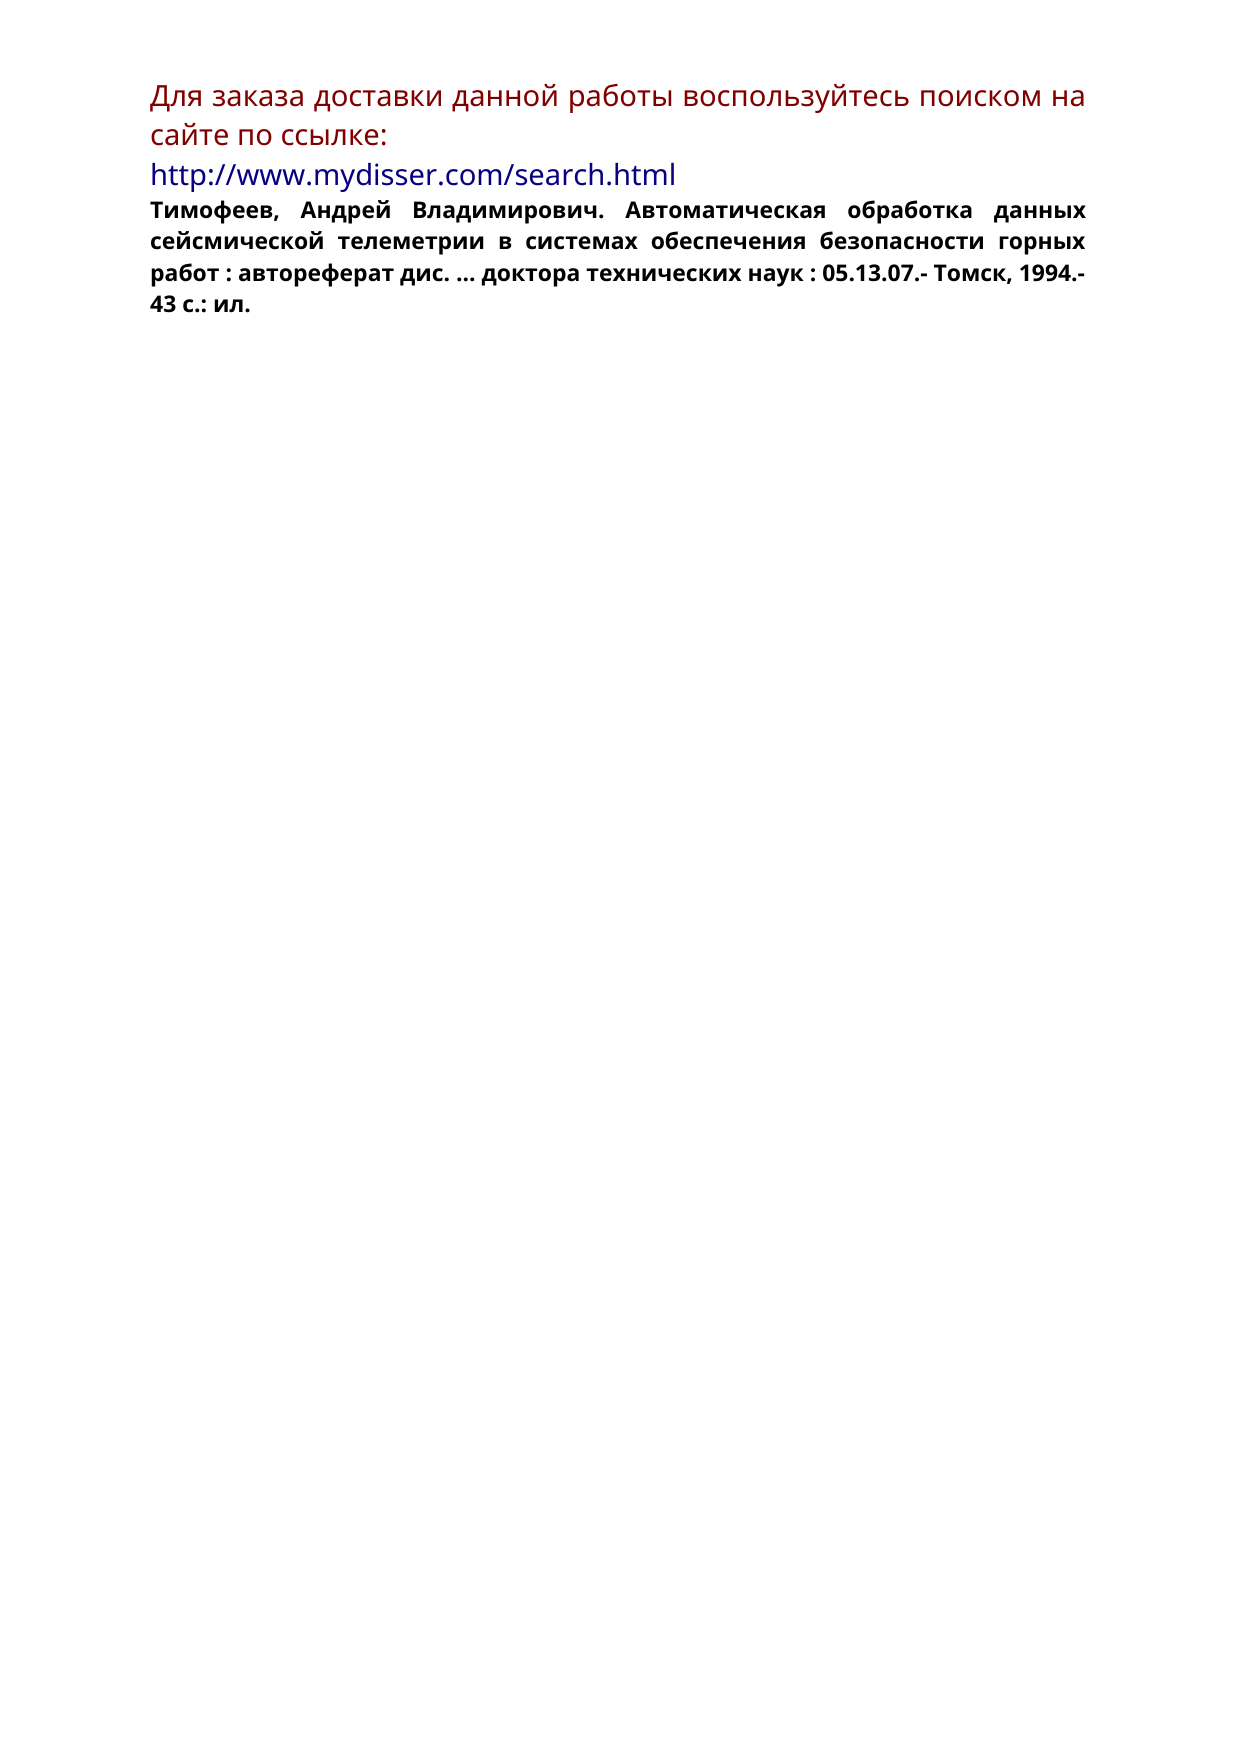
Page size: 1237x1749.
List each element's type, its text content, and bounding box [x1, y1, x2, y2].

text Тимофеев, Андрей Владимирович. Автоматическая обработка данных сейсмической телеметрии в системах обеспечения безопасности горных работ : автореферат дис. ... доктора технических наук : 05.13.07.- Томск, 1994.- 43 с.: ил. [150, 194, 1086, 319]
